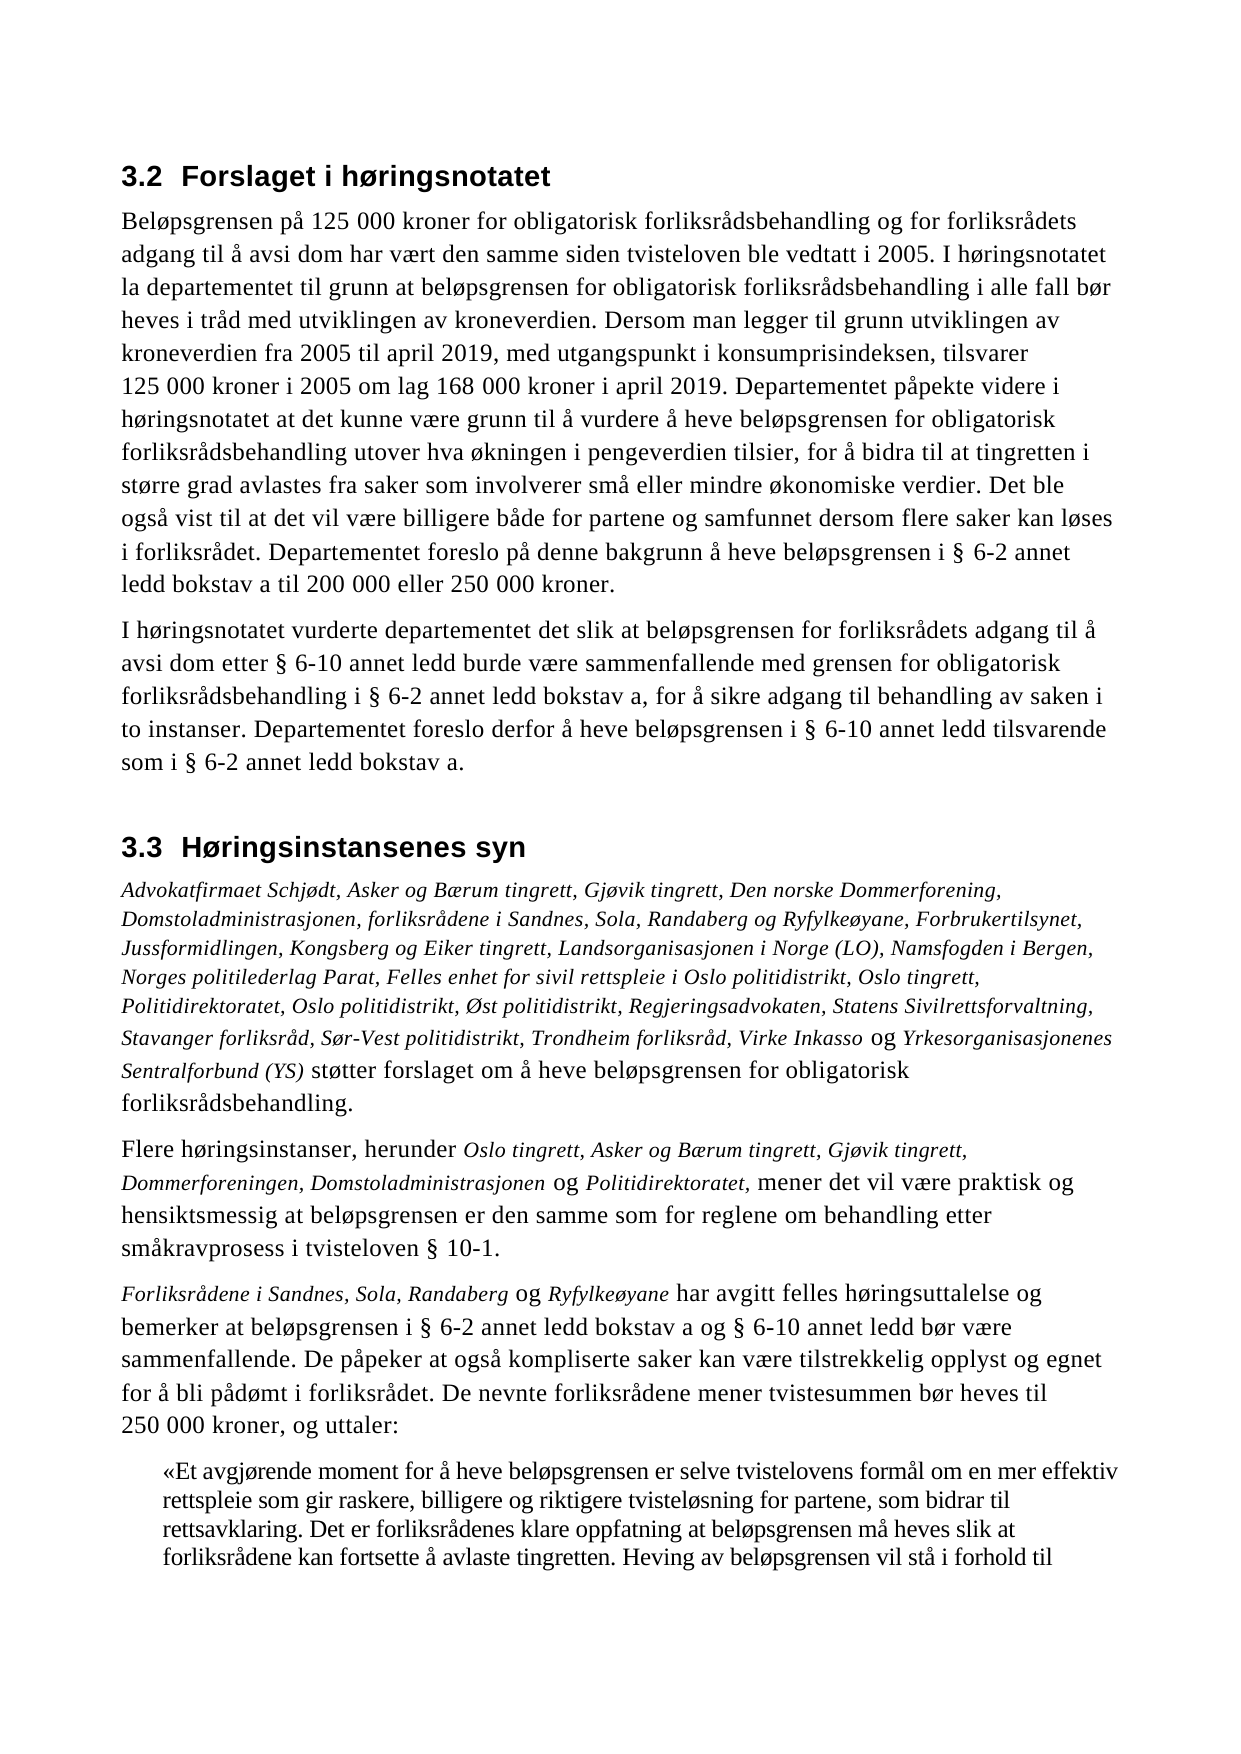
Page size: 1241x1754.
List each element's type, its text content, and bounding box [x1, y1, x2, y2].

text Beløpsgrensen på 125 000 kroner for obligatorisk forliksrådsbehandling og for forliksrådets adgang til å avsi dom har vært den samme siden tvisteloven ble vedtatt i 2005. I høringsnotatet la departementet til grunn at beløpsgrensen for obligatorisk forliksrådsbehandling i alle fall bør heves i tråd med utviklingen av kroneverdien. Dersom man legger til grunn utviklingen av kroneverdien fra 2005 til april 2019, med utgangspunkt i konsumprisindeksen, tilsvarer 125 000 kroner i 2005 om lag 168 000 kroner i april 2019. Departementet påpekte videre i høringsnotatet at det kunne være grunn til å vurdere å heve beløpsgrensen for obligatorisk forliksrådsbehandling utover hva økningen i pengeverdien tilsier, for å bidra til at tingretten i større grad avlastes fra saker som involverer små eller mindre økonomiske verdier. Det ble også vist til at det vil være billigere både for partene og samfunnet dersom flere saker kan løses i forliksrådet. Departementet foreslo på denne bakgrunn å heve beløpsgrensen i § 6-2 annet ledd bokstav a til 200 000 eller 250 000 kroner. [121, 206, 1119, 598]
text Advokatfirmaet Schjødt, Asker og Bærum tingrett, Gjøvik tingrett, Den norske Dommerforening, Domstoladministrasjonen, forliksrådene i Sandnes, Sola, Randaberg og Ryfylkeøyane, Forbrukertilsynet, Jussformidlingen, Kongsberg og Eiker tingrett, Landsorganisasjonen i Norge (LO), Namsfogden i Bergen, Norges politilederlag Parat, Felles enhet for sivil rettspleie i Oslo politidistrikt, Oslo tingrett, Politidirektoratet, Oslo politidistrikt, Øst politidistrikt, Regjeringsadvokaten, Statens Sivilrettsforvaltning, Stavanger forliksråd, Sør-Vest politidistrikt, Trondheim forliksråd, Virke Inkasso og Yrkesorganisasjonenes Sentralforbund (YS) støtter forslaget om å heve beløpsgrensen for obligatorisk forliksrådsbehandling. [121, 877, 1119, 1117]
text Forliksrådene i Sandnes, Sola, Randaberg og Ryfylkeøyane har avgitt felles høringsuttalelse og bemerker at beløpsgrensen i § 6-2 annet ledd bokstav a og § 6-10 annet ledd bør være sammenfallende. De påpeker at også kompliserte saker kan være tilstrekkelig opplyst og egnet for å bli pådømt i forliksrådet. De nevnte forliksrådene mener tvistesummen bør heves til 250 000 kroner, og uttaler: [121, 1278, 1119, 1439]
subtitle Forslaget i høringsnotatet [121, 159, 1119, 193]
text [162, 1456, 1119, 1571]
subtitle Høringsinstansenes syn [121, 830, 1119, 864]
text I høringsnotatet vurderte departementet det slik at beløpsgrensen for forliksrådets adgang til å avsi dom etter § 6-10 annet ledd burde være sammenfallende med grensen for obligatorisk forliksrådsbehandling i § 6-2 annet ledd bokstav a, for å sikre adgang til behandling av saken i to instanser. Departementet foreslo derfor å heve beløpsgrensen i § 6-10 annet ledd tilsvarende som i § 6-2 annet ledd bokstav a. [121, 615, 1119, 776]
text Flere høringsinstanser, herunder Oslo tingrett, Asker og Bærum tingrett, Gjøvik tingrett, Dommerforeningen, Domstoladministrasjonen og Politidirektoratet, mener det vil være praktisk og hensiktsmessig at beløpsgrensen er den samme som for reglene om behandling etter småkravprosess i tvisteloven § 10-1. [121, 1134, 1119, 1262]
